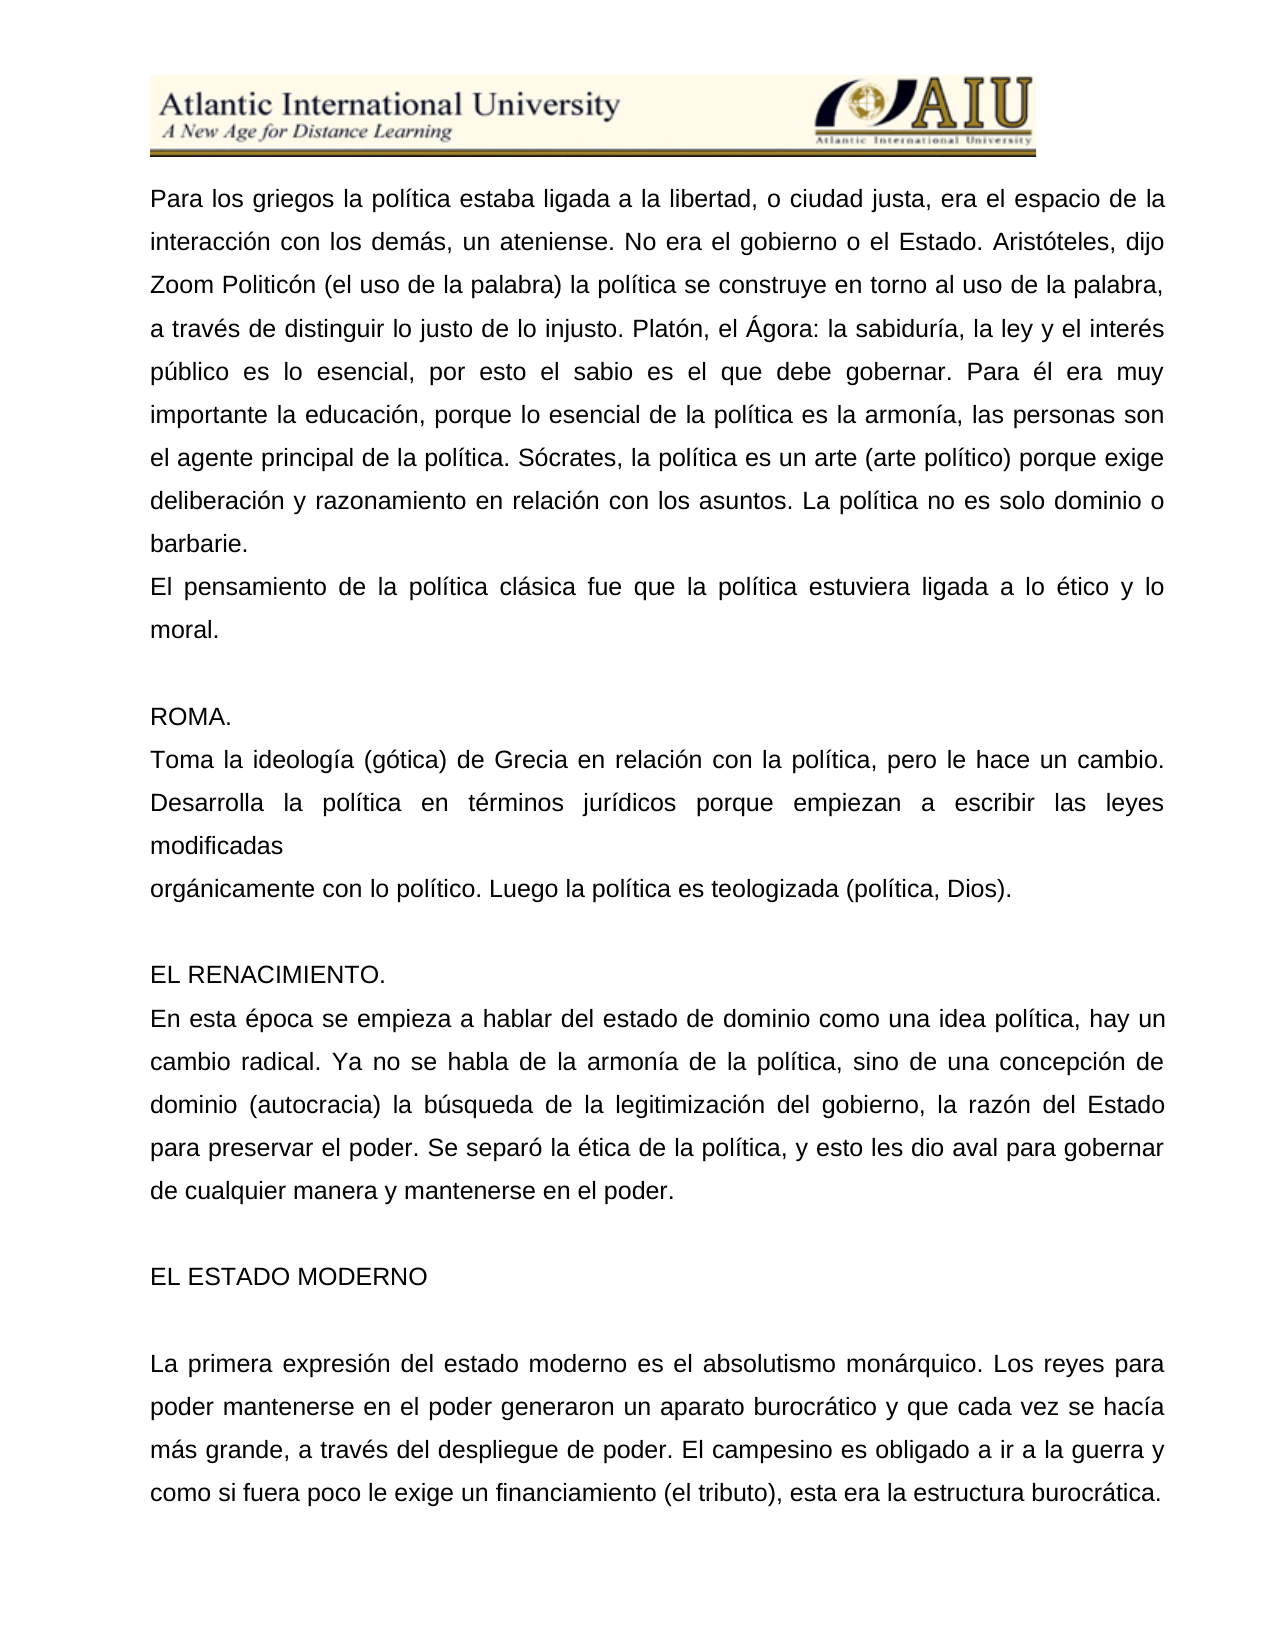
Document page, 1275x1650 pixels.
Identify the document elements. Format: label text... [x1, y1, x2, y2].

text En esta época se empieza a hablar del estado de dominio como una idea política, hay un cambio radical. Ya no se habla de la armonía de la política, sino de una concepción de dominio (autocracia) la búsqueda de la legitimización del gobierno, la razón del Estado para preservar el poder. Se separó la ética de la política, y esto les dio aval para gobernar de cualquier manera y mantenerse en el poder. [150, 1004, 1167, 1205]
picture [150, 75, 1037, 157]
text EL ESTADO MODERNO [150, 1262, 1167, 1291]
text ROMA. [150, 702, 1167, 731]
text orgánicamente con lo político. Luego la política es teologizada (política, Dios). [150, 874, 1167, 903]
text La primera expresión del estado moderno es el absolutismo monárquico. Los reyes para poder mantenerse en el poder generaron un aparato burocrático y que cada vez se hacía más grande, a través del despliegue de poder. El campesino es obligado a ir a la guerra y como si fuera poco le exige un financiamiento (el tributo), esta era la estructura burocrática. [150, 1349, 1167, 1507]
text Toma la ideología (gótica) de Grecia en relación con la política, pero le hace un cambio. Desarrolla la política en términos jurídicos porque empiezan a escribir las leyes modificadas [150, 745, 1167, 860]
text Para los griegos la política estaba ligada a la libertad, o ciudad justa, era el espacio de la interacción con los demás, un ateniense. No era el gobierno o el Estado. Aristóteles, dijo Zoom Politicón (el uso de la palabra) la política se construye en torno al uso de la palabra, a través de distinguir lo justo de lo injusto. Platón, el Ágora: la sabiduría, la ley y el interés público es lo esencial, por esto el sabio es el que debe gobernar. Para él era muy importante la educación, porque lo esencial de la política es la armonía, las personas son el agente principal de la política. Sócrates, la política es un arte (arte político) porque exige deliberación y razonamiento en relación con los asuntos. La política no es solo dominio o barbarie. [150, 184, 1167, 558]
text El pensamiento de la política clásica fue que la política estuviera ligada a lo ético y lo moral. [150, 572, 1167, 644]
text EL RENACIMIENTO. [150, 961, 1167, 989]
